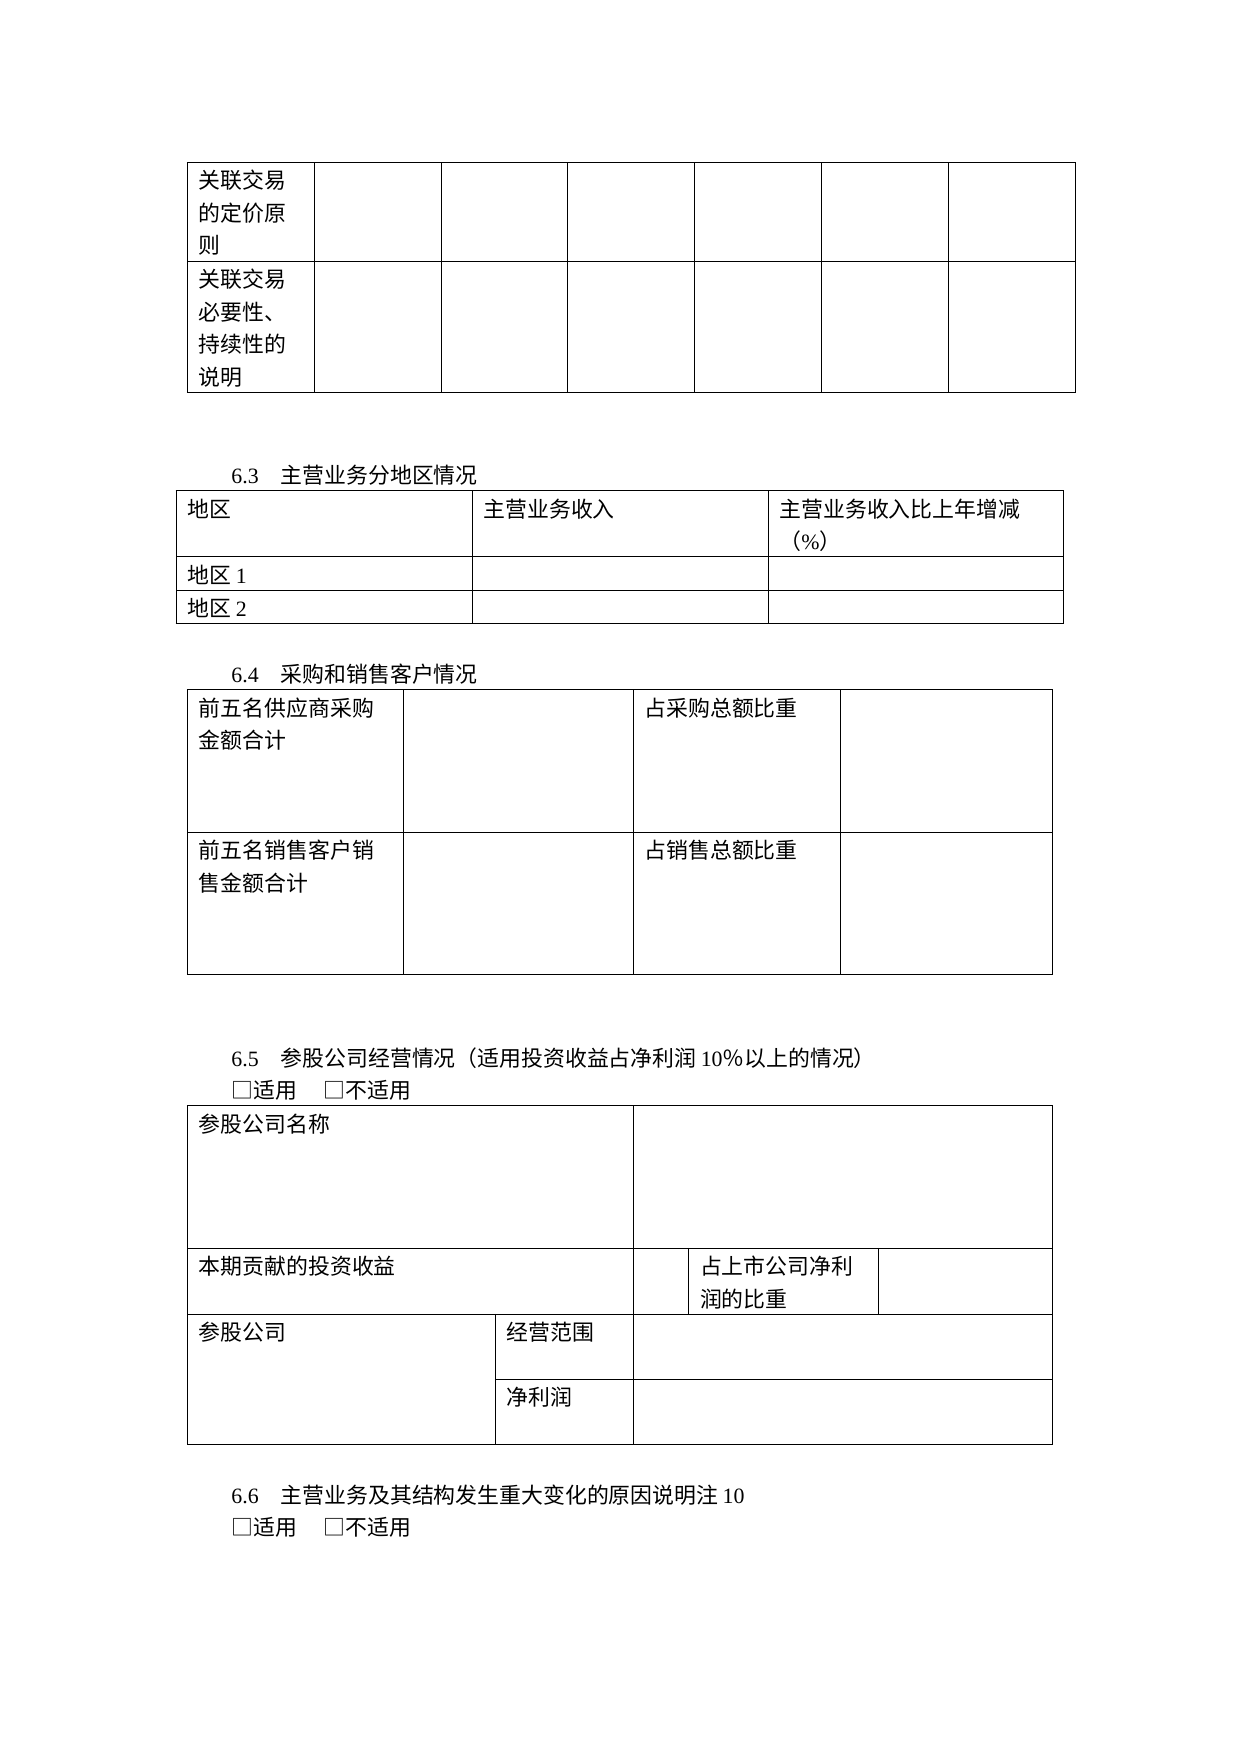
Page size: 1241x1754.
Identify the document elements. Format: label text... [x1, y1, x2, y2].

table_cell [822, 163, 948, 261]
table_cell [769, 557, 1063, 590]
table_cell 关联交易必要性、持续性的说明 [188, 262, 314, 392]
table_cell [442, 262, 567, 392]
table_cell [822, 262, 948, 392]
table_cell [949, 262, 1075, 392]
table_cell [695, 163, 821, 261]
table_cell [473, 557, 768, 590]
table_header 主营业务收入 [473, 491, 768, 556]
text 6.5 参股公司经营情况（适用投资收益占净利润10％以上的情况） □适用 □不适用 [187, 1040, 1053, 1105]
table_cell 地区1 [177, 557, 472, 590]
table_cell [442, 163, 567, 261]
table_cell [695, 262, 821, 392]
table_cell [315, 262, 441, 392]
table_cell 参股公司 [188, 1315, 495, 1444]
table_cell [473, 591, 768, 623]
table_cell 本期贡献的投资收益 [188, 1249, 633, 1314]
table_header 地区 [177, 491, 472, 556]
text 6.4 采购和销售客户情况 [187, 624, 1053, 689]
table_cell [568, 262, 694, 392]
table_header 前五名供应商采购金额合计 [188, 690, 403, 832]
table_cell 经营范围 [496, 1315, 633, 1379]
table_header [841, 690, 1052, 832]
table_cell [879, 1249, 1052, 1314]
table_cell [404, 833, 633, 974]
table_header [634, 1106, 1052, 1248]
table_cell [634, 1380, 1052, 1444]
table_header 参股公司名称 [188, 1106, 633, 1248]
table_cell 占上市公司净利润的比重 [689, 1249, 878, 1314]
text 6.6 主营业务及其结构发生重大变化的原因说明注10 □适用 □不适用 [187, 1445, 1053, 1542]
table_cell 地区2 [177, 591, 472, 623]
table_cell 占销售总额比重 [634, 833, 840, 974]
table_cell 前五名销售客户销售金额合计 [188, 833, 403, 974]
table_cell [634, 1315, 1052, 1379]
table_cell [315, 163, 441, 261]
table_cell 关联交易的定价原则 [188, 163, 314, 261]
table_cell [769, 591, 1063, 623]
table_cell [568, 163, 694, 261]
table_header [404, 690, 633, 832]
table_header 主营业务收入比上年增减（%） [769, 491, 1063, 556]
table_cell [949, 163, 1075, 261]
text 6.3 主营业务分地区情况 [187, 425, 1053, 490]
table_cell 净利润 [496, 1380, 633, 1444]
table_cell [634, 1249, 688, 1314]
table_header 占采购总额比重 [634, 690, 840, 832]
table_cell [841, 833, 1052, 974]
